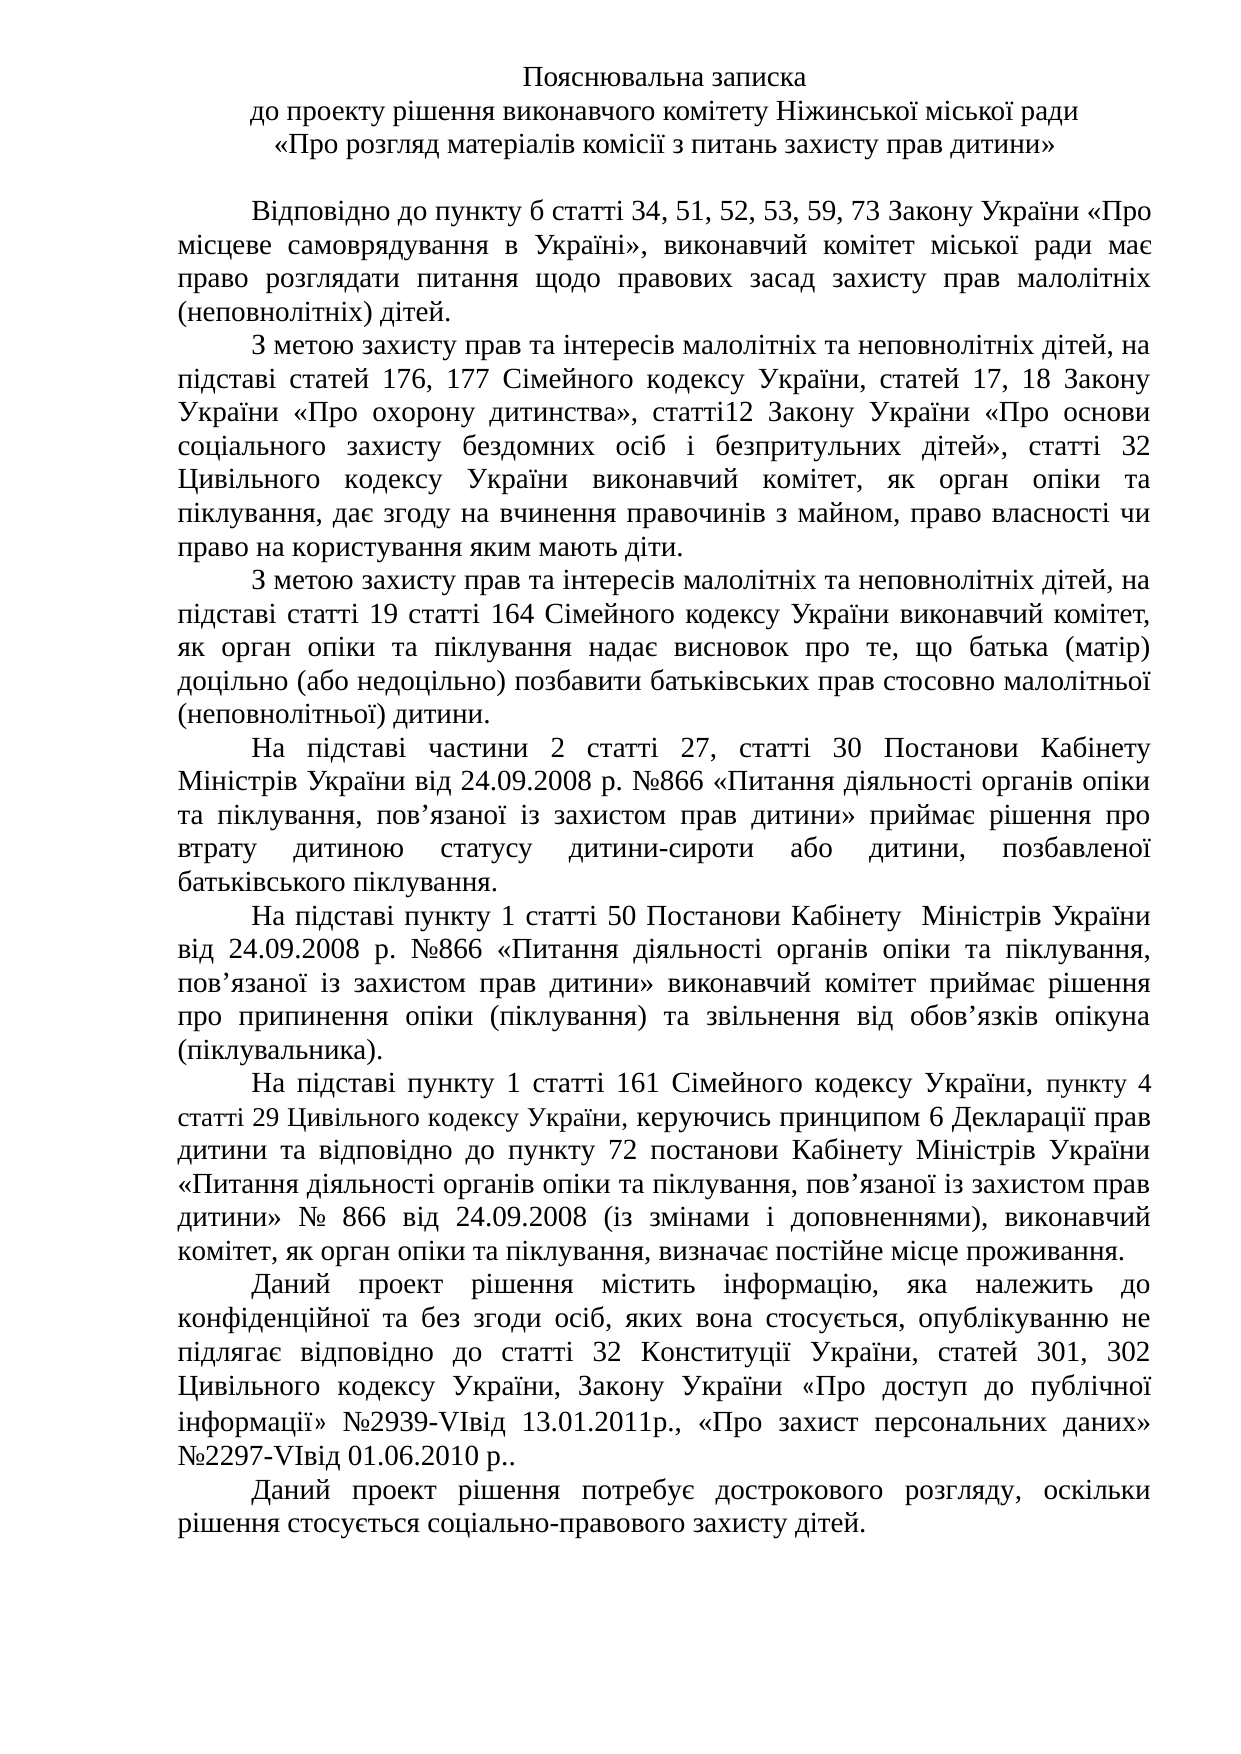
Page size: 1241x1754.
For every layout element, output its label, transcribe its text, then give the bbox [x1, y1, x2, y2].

text З метою захисту прав та інтересів малолітніх та неповнолітніх дітей, на підставі статті 19 статті 164 Сімейного кодексу України виконавчий комітет, як орган опіки та піклування надає висновок про те, що батька (матір) доцільно (або недоцільно) позбавити батьківських прав стосовно малолітньої (неповнолітньої) дитини. [177, 562, 1152, 730]
text до проекту рішення виконавчого комітету Ніжинської міської ради [177, 93, 1152, 126]
text На підставі пункту 1 статті 50 Постанови Кабінету Міністрів України від 24.09.2008 р. №866 «Питання діяльності органів опіки та піклування, пов’язаної із захистом прав дитини» виконавчий комітет приймає рішення про припинення опіки (піклування) та звільнення від обов’язків опікуна (піклувальника). [177, 898, 1152, 1065]
text Пояснювальна записка [177, 59, 1152, 93]
text Даний проект рішення потребує дострокового розгляду, оскільки рішення стосується соціально-правового захисту дітей. [177, 1472, 1152, 1539]
text «Про розгляд матеріалів комісії з питань захисту прав дитини» [177, 126, 1152, 160]
text На підставі пункту 1 статті 161 Сімейного кодексу України, пункту 4 статті 29 Цивільного кодексу України, керуючись принципом 6 Декларації прав дитини та відповідно до пункту 72 постанови Кабінету Міністрів України «Питання діяльності органів опіки та піклування, пов’язаної із захистом прав дитини» № 866 від 24.09.2008 (із змінами і доповненнями), виконавчий комітет, як орган опіки та піклування, визначає постійне місце проживання. [177, 1065, 1152, 1267]
text З метою захисту прав та інтересів малолітніх та неповнолітніх дітей, на підставі статей 176, 177 Сімейного кодексу України, статей 17, 18 Закону України «Про охорону дитинства», статті12 Закону України «Про основи соціального захисту бездомних осіб і безпритульних дітей», статті 32 Цивільного кодексу України виконавчий комітет, як орган опіки та піклування, дає згоду на вчинення правочинів з майном, право власності чи право на користування яким мають діти. [177, 327, 1152, 562]
text На підставі частини 2 статті 27, статті 30 Постанови Кабінету Міністрів України від 24.09.2008 р. №866 «Питання діяльності органів опіки та піклування, пов’язаної із захистом прав дитини» приймає рішення про втрату дитиною статусу дитини-сироти або дитини, позбавленої батьківського піклування. [177, 730, 1152, 898]
text Даний проект рішення містить інформацію, яка належить до конфіденційної та без згоди осіб, яких вона стосується, опублікуванню не підлягає відповідно до статті 32 Конституції України, статей 301, 302 Цивільного кодексу України, Закону України «Про доступ до публічної інформації» №2939-VIвід 13.01.2011р., «Про захист персональних даних» №2297-VIвід 01.06.2010 р.. [177, 1267, 1152, 1472]
text Відповідно до пункту б статті 34, 51, 52, 53, 59, 73 Закону України «Про місцеве самоврядування в Україні», виконавчий комітет міської ради має право розглядати питання щодо правових засад захисту прав малолітніх (неповнолітніх) дітей. [177, 193, 1152, 327]
